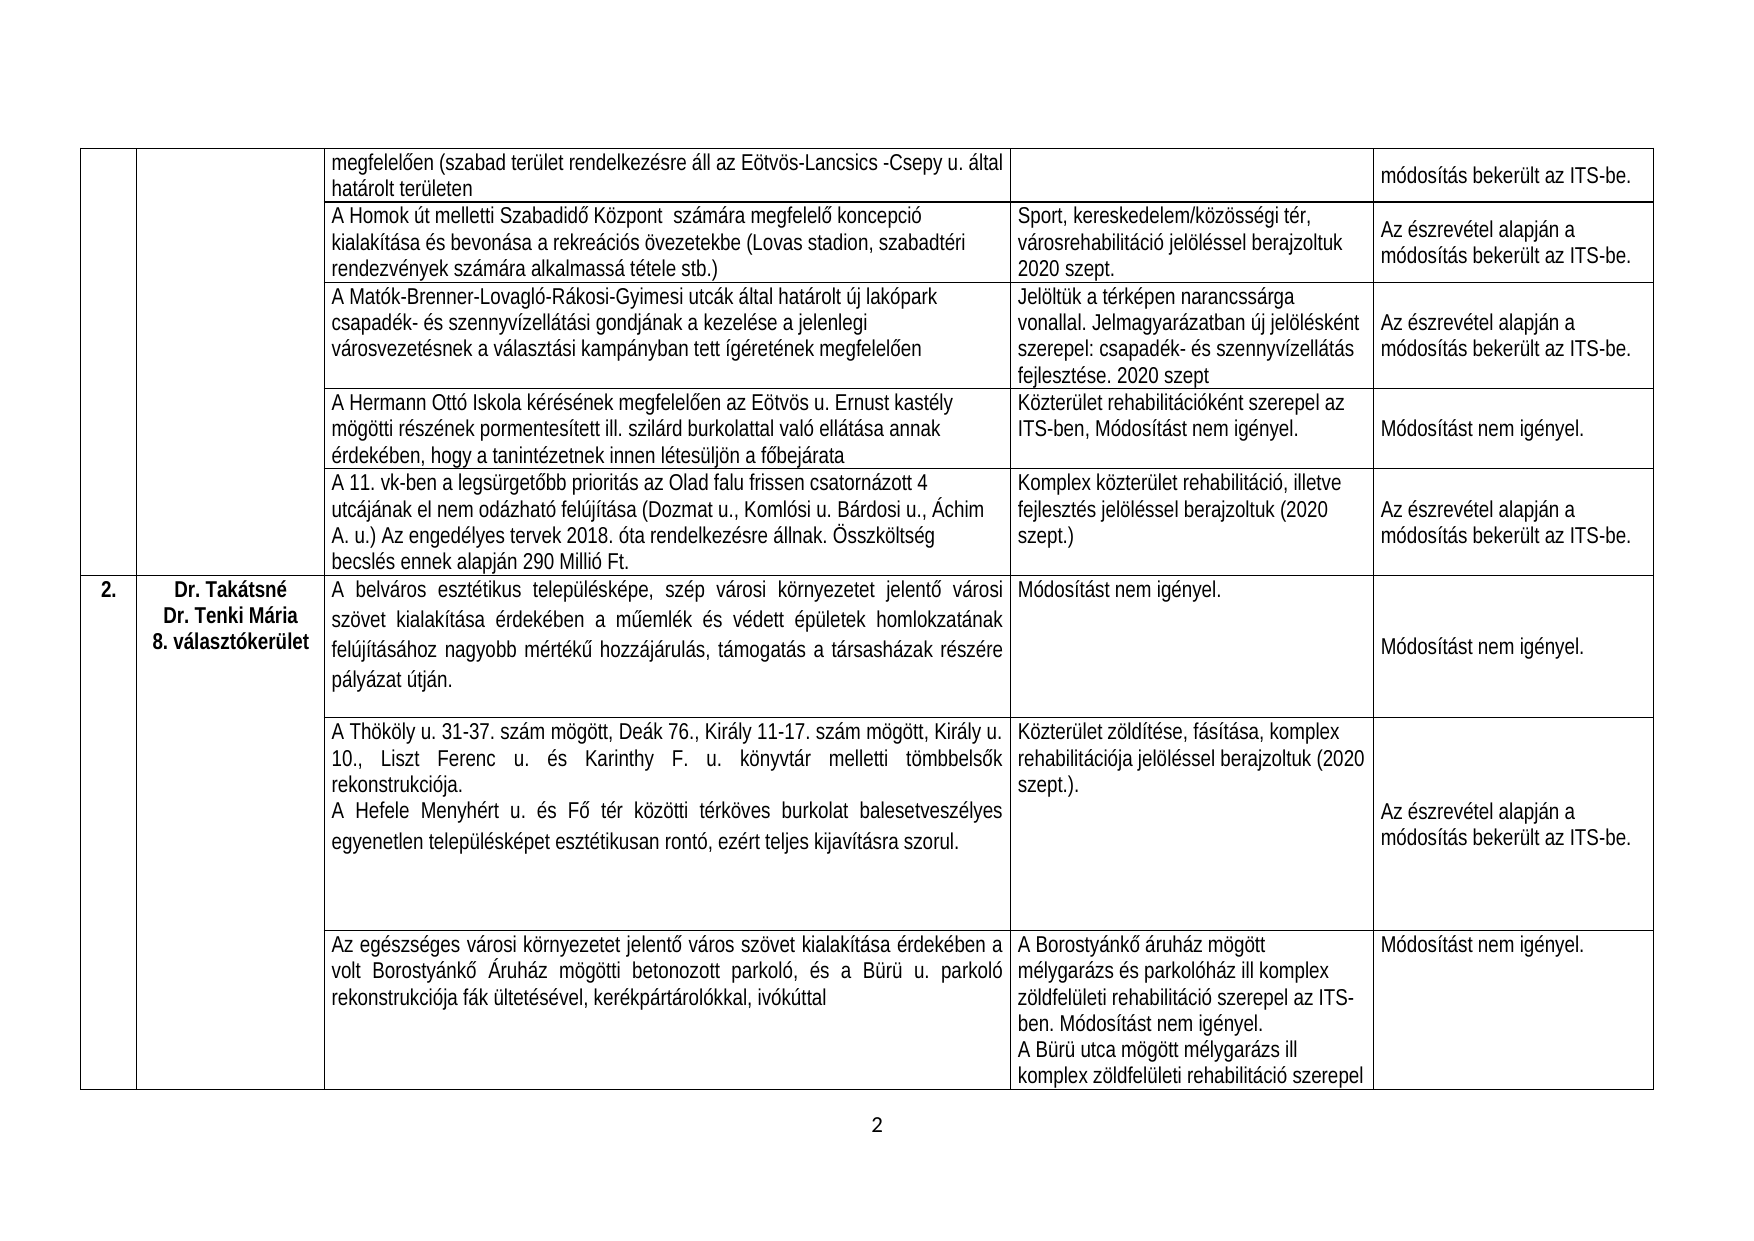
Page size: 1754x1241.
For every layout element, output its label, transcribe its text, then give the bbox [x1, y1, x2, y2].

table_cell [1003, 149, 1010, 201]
table_cell Az észrevétel alapján a módosítás bekerült az ITS-be. [1374, 718, 1653, 930]
table_cell Az észrevétel alapján a módosítás bekerült az ITS-be. [1374, 469, 1653, 574]
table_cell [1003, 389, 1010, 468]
table_cell Közterület zöldítése, fásítása, komplex rehabilitációja jelöléssel berajzoltuk (2020 szept.). [1011, 718, 1373, 930]
table_cell Közterület rehabilitációként szerepel az ITS-ben, Módosítást nem igényel. [1011, 389, 1373, 468]
table_cell A belváros esztétikus településképe, szép városi környezetet jelentő városi szövet kialakítása érdekében a műemlék és védett épületek homlokzatának felújításához nagyobb mértékű hozzájárulás, támogatás a társasházak részére pályázat útján. [325, 576, 1010, 717]
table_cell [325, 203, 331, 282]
table_cell Módosítást nem igényel. [1011, 576, 1373, 717]
table_cell Sport, kereskedelem/közösségi tér, városrehabilitáció jelöléssel berajzoltuk 2020 szept. [1011, 203, 1373, 282]
table_cell Módosítást nem igényel. [1374, 389, 1653, 468]
table_cell A Thököly u. 31-37. szám mögött, Deák 76., Király 11-17. szám mögött, Király u. 10., Liszt Ferenc u. és Karinthy F. u. könyvtár melletti tömbbelsők rekonstrukciója. A Hefele Menyhért u. és Fő tér közötti térköves burkolat balesetveszélyes egyenetlen településképet esztétikusan rontó, ezért teljes kijavításra szorul. [325, 718, 1010, 930]
table_cell Komplex közterület rehabilitáció, illetve fejlesztés jelöléssel berajzoltuk (2020 szept.) [1011, 469, 1373, 574]
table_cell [1011, 931, 1373, 1089]
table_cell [325, 931, 1010, 1089]
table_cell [1374, 149, 1653, 201]
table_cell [1374, 203, 1653, 282]
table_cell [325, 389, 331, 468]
table_cell A Matók-Brenner-Lovagló-Rákosi-Gyimesi utcák által határolt új lakópark csapadék- és szennyvízellátási gondjának a kezelése a jelenlegi városvezetésnek a választási kampányban tett ígéretének megfelelően [325, 283, 1010, 388]
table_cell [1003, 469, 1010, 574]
table_cell Dr. Takátsné Dr. Tenki Mária 8. választókerület [137, 576, 324, 1089]
table_cell Jelöltük a térképen narancssárga vonallal. Jelmagyarázatban új jelölésként szerepel: csapadék- és szennyvízellátás fejlesztése. 2020 szept [1011, 283, 1373, 388]
table_cell Az észrevétel alapján a módosítás bekerült az ITS-be. [1374, 283, 1653, 388]
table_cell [1374, 931, 1653, 1089]
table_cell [1011, 149, 1373, 201]
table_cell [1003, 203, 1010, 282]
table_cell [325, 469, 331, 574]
table_cell 2. [81, 576, 136, 1089]
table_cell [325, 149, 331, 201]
table_cell Módosítást nem igényel. [1374, 576, 1653, 717]
